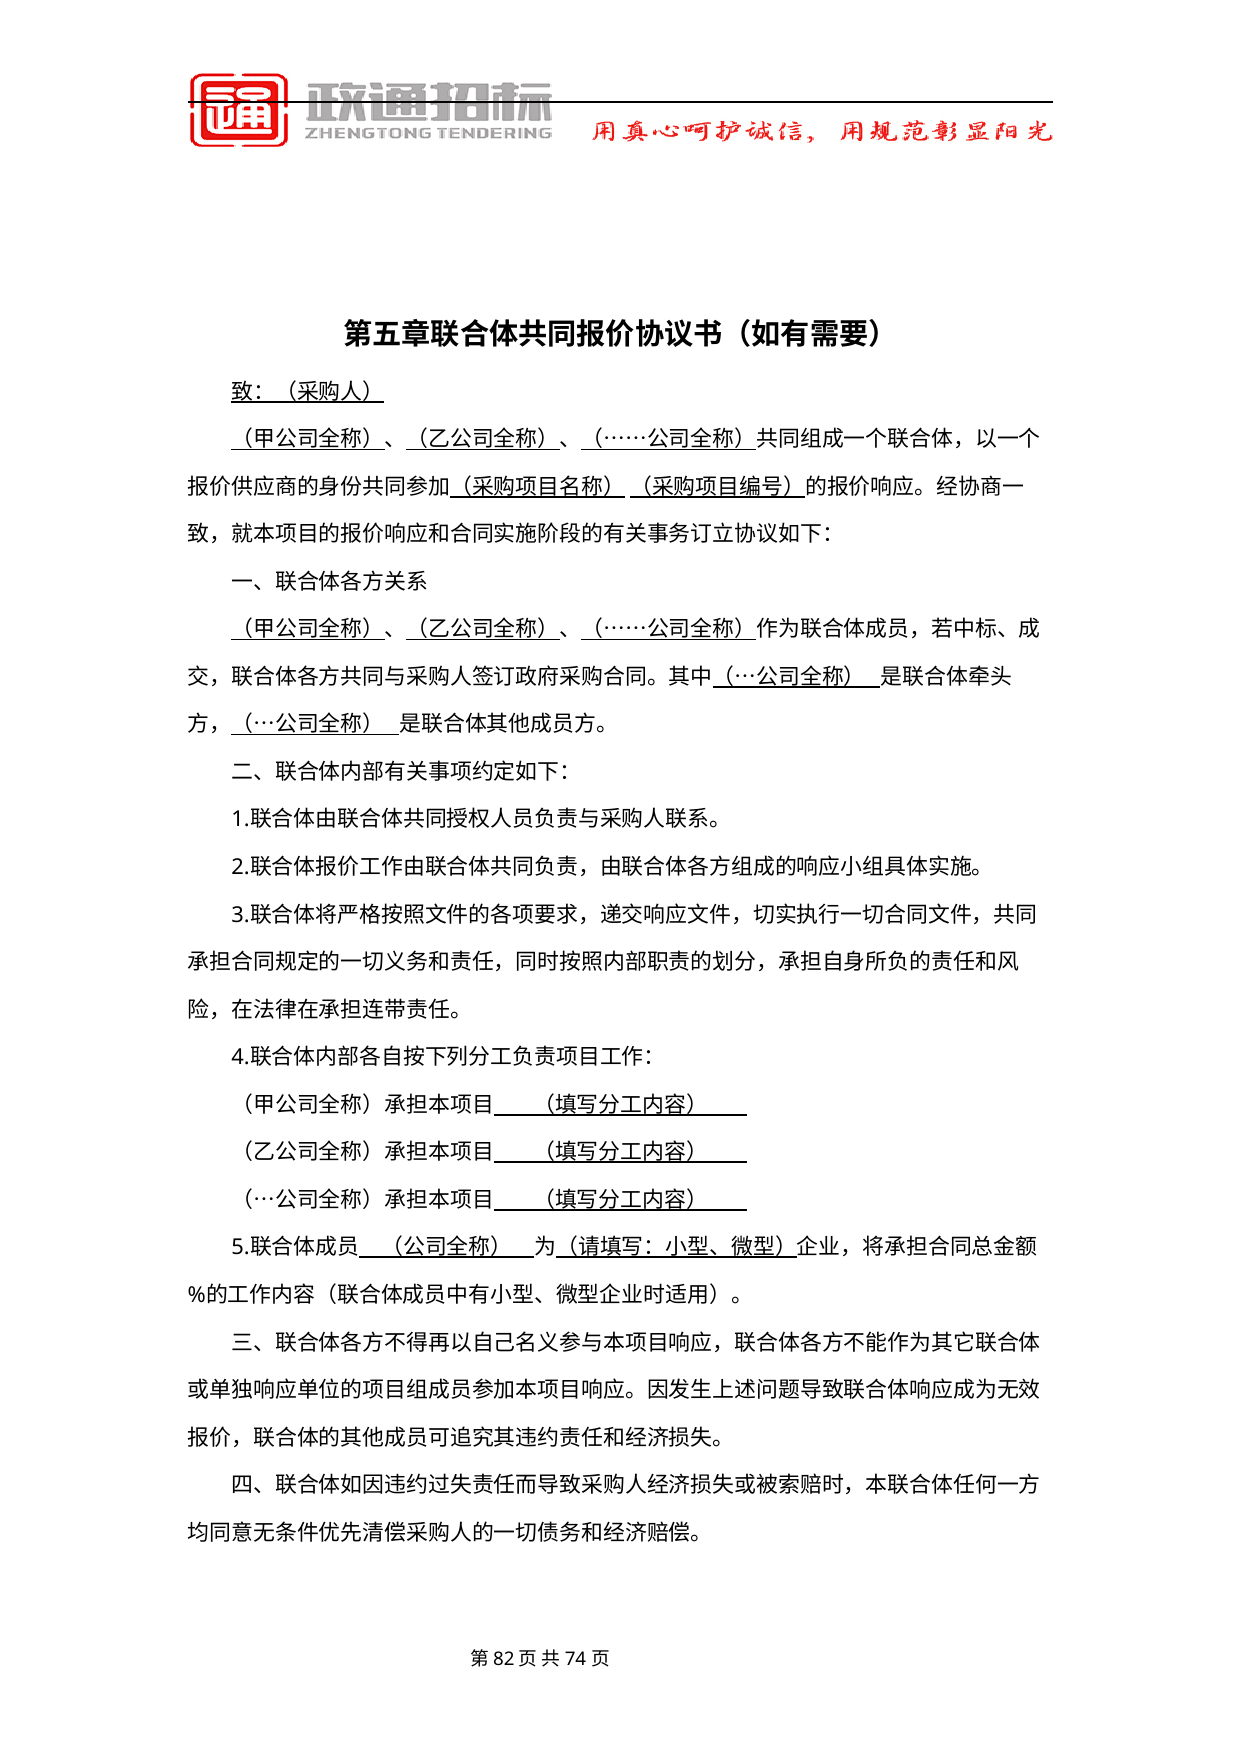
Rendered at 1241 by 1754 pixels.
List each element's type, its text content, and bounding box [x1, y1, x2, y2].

text （甲公司全称）、（乙公司全称）、（……公司全称）共同组成一个联合体，以一个报价供应商的身份共同参加（采购项目名称） （采购项目编号）的报价响应。经协商一致，就本项目的报价响应和合同实施阶段的有关事务订立协议如下： [187, 421, 1053, 548]
text 三、联合体各方不得再以自己名义参与本项目响应，联合体各方不能作为其它联合体或单独响应单位的项目组成员参加本项目响应。因发生上述问题导致联合体响应成为无效报价，联合体的其他成员可追究其违约责任和经济损失。 [187, 1324, 1053, 1451]
picture [188, 103, 1053, 147]
text 3.联合体将严格按照文件的各项要求，递交响应文件，切实执行一切合同文件，共同承担合同规定的一切义务和责任，同时按照内部职责的划分，承担自身所负的责任和风险，在法律在承担连带责任。 [187, 897, 1053, 1023]
text （甲公司全称）、（乙公司全称）、（……公司全称）作为联合体成员，若中标、成交，联合体各方共同与采购人签订政府采购合同。其中（…公司全称） 是联合体牵头方，（…公司全称） 是联合体其他成员方。 [187, 611, 1053, 738]
text 2.联合体报价工作由联合体共同负责，由联合体各方组成的响应小组具体实施。 [187, 849, 1053, 881]
text 二、联合体内部有关事项约定如下： [187, 754, 1053, 786]
subtitle 第五章联合体共同报价协议书（如有需要） [187, 311, 1053, 353]
text 一、联合体各方关系 [187, 564, 1053, 596]
text 4.联合体内部各自按下列分工负责项目工作： [187, 1039, 1053, 1071]
text 致：（采购人） [187, 374, 1053, 406]
text 1.联合体由联合体共同授权人员负责与采购人联系。 [187, 801, 1053, 833]
text 5.联合体成员 （公司全称） 为（请填写：小型、微型）企业，将承担合同总金额 %的工作内容（联合体成员中有小型、微型企业时适用）。 [187, 1229, 1053, 1309]
text 四、联合体如因违约过失责任而导致采购人经济损失或被索赔时，本联合体任何一方均同意无条件优先清偿采购人的一切债务和经济赔偿。 [187, 1467, 1053, 1546]
text （乙公司全称）承担本项目 （填写分工内容） [187, 1134, 1053, 1166]
text （…公司全称）承担本项目 （填写分工内容） [187, 1182, 1053, 1213]
picture [188, 73, 1053, 101]
text （甲公司全称）承担本项目 （填写分工内容） [187, 1087, 1053, 1118]
